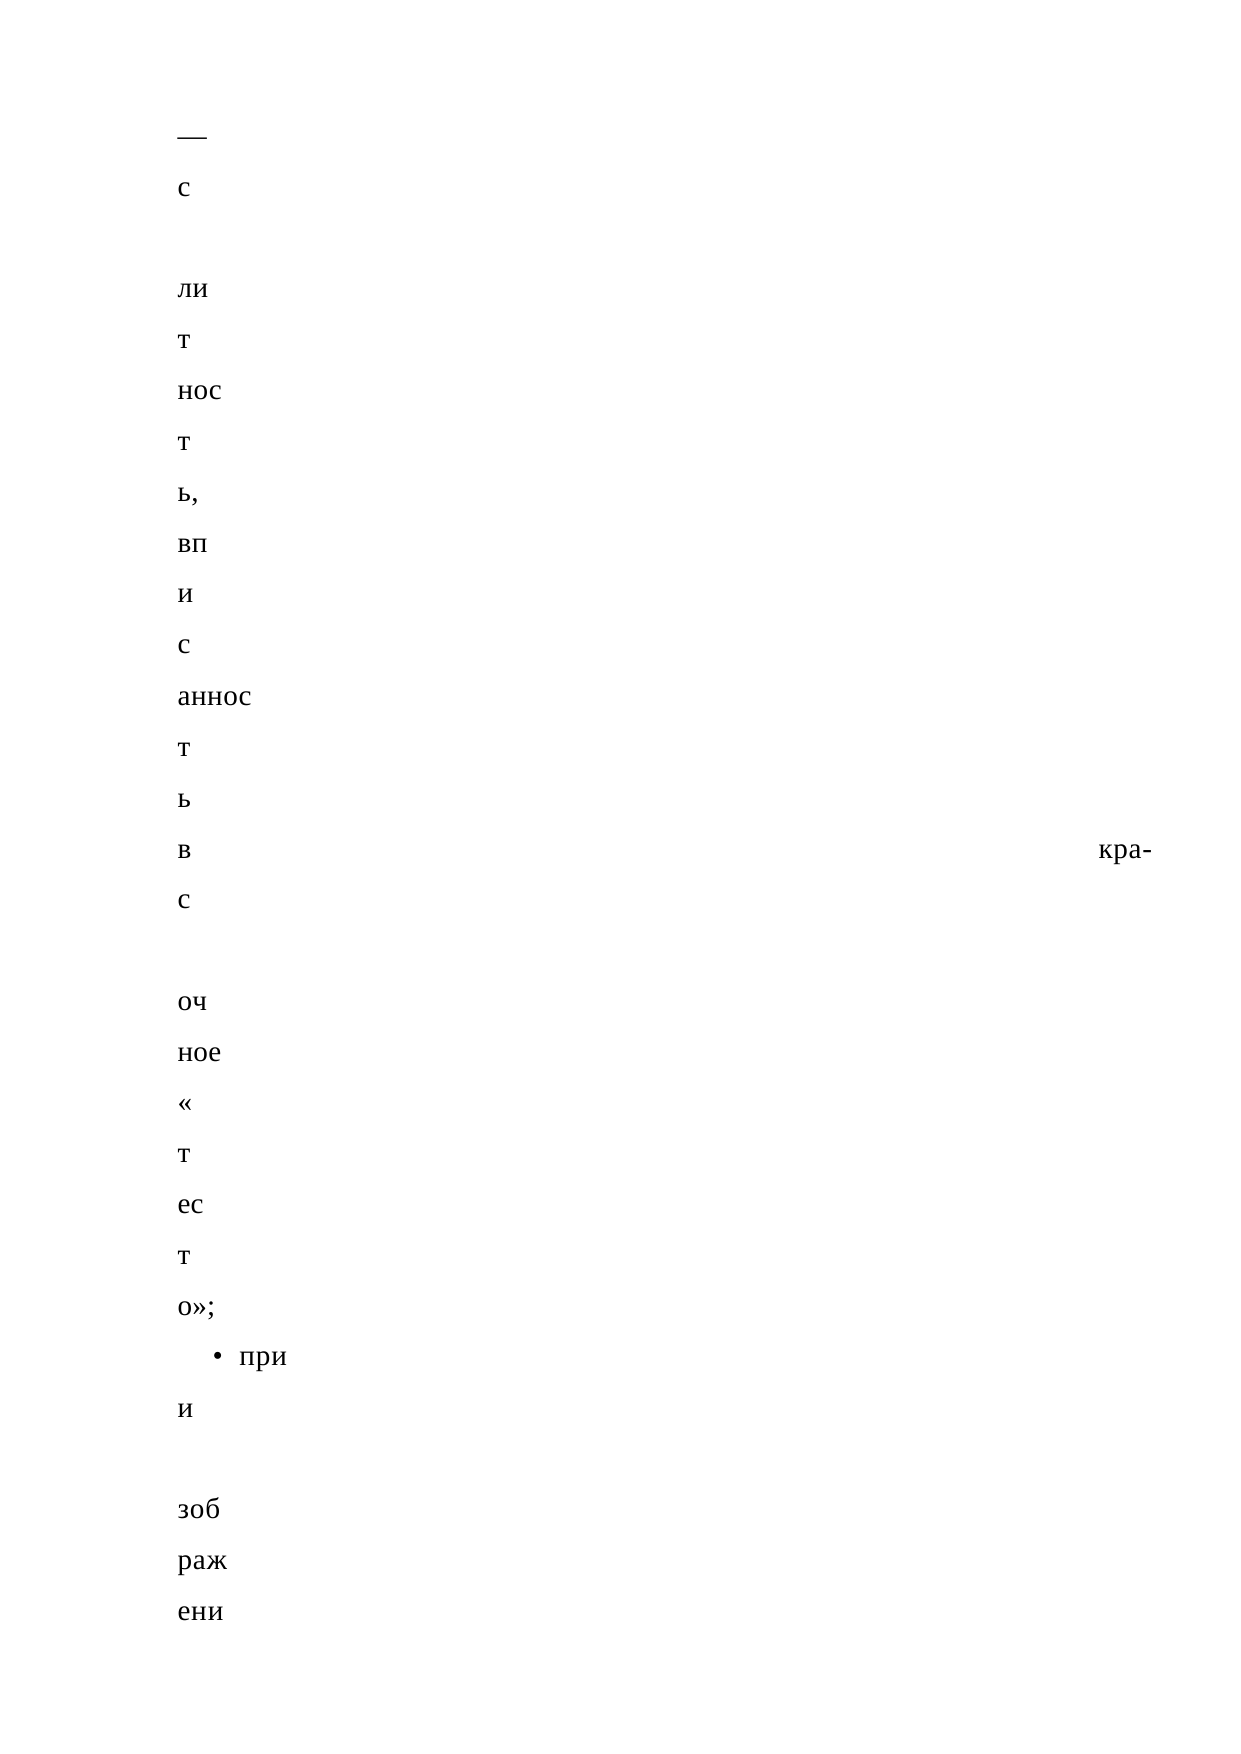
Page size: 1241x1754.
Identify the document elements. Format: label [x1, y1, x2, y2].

list [177, 118, 1152, 1322]
list [177, 1338, 1152, 1628]
